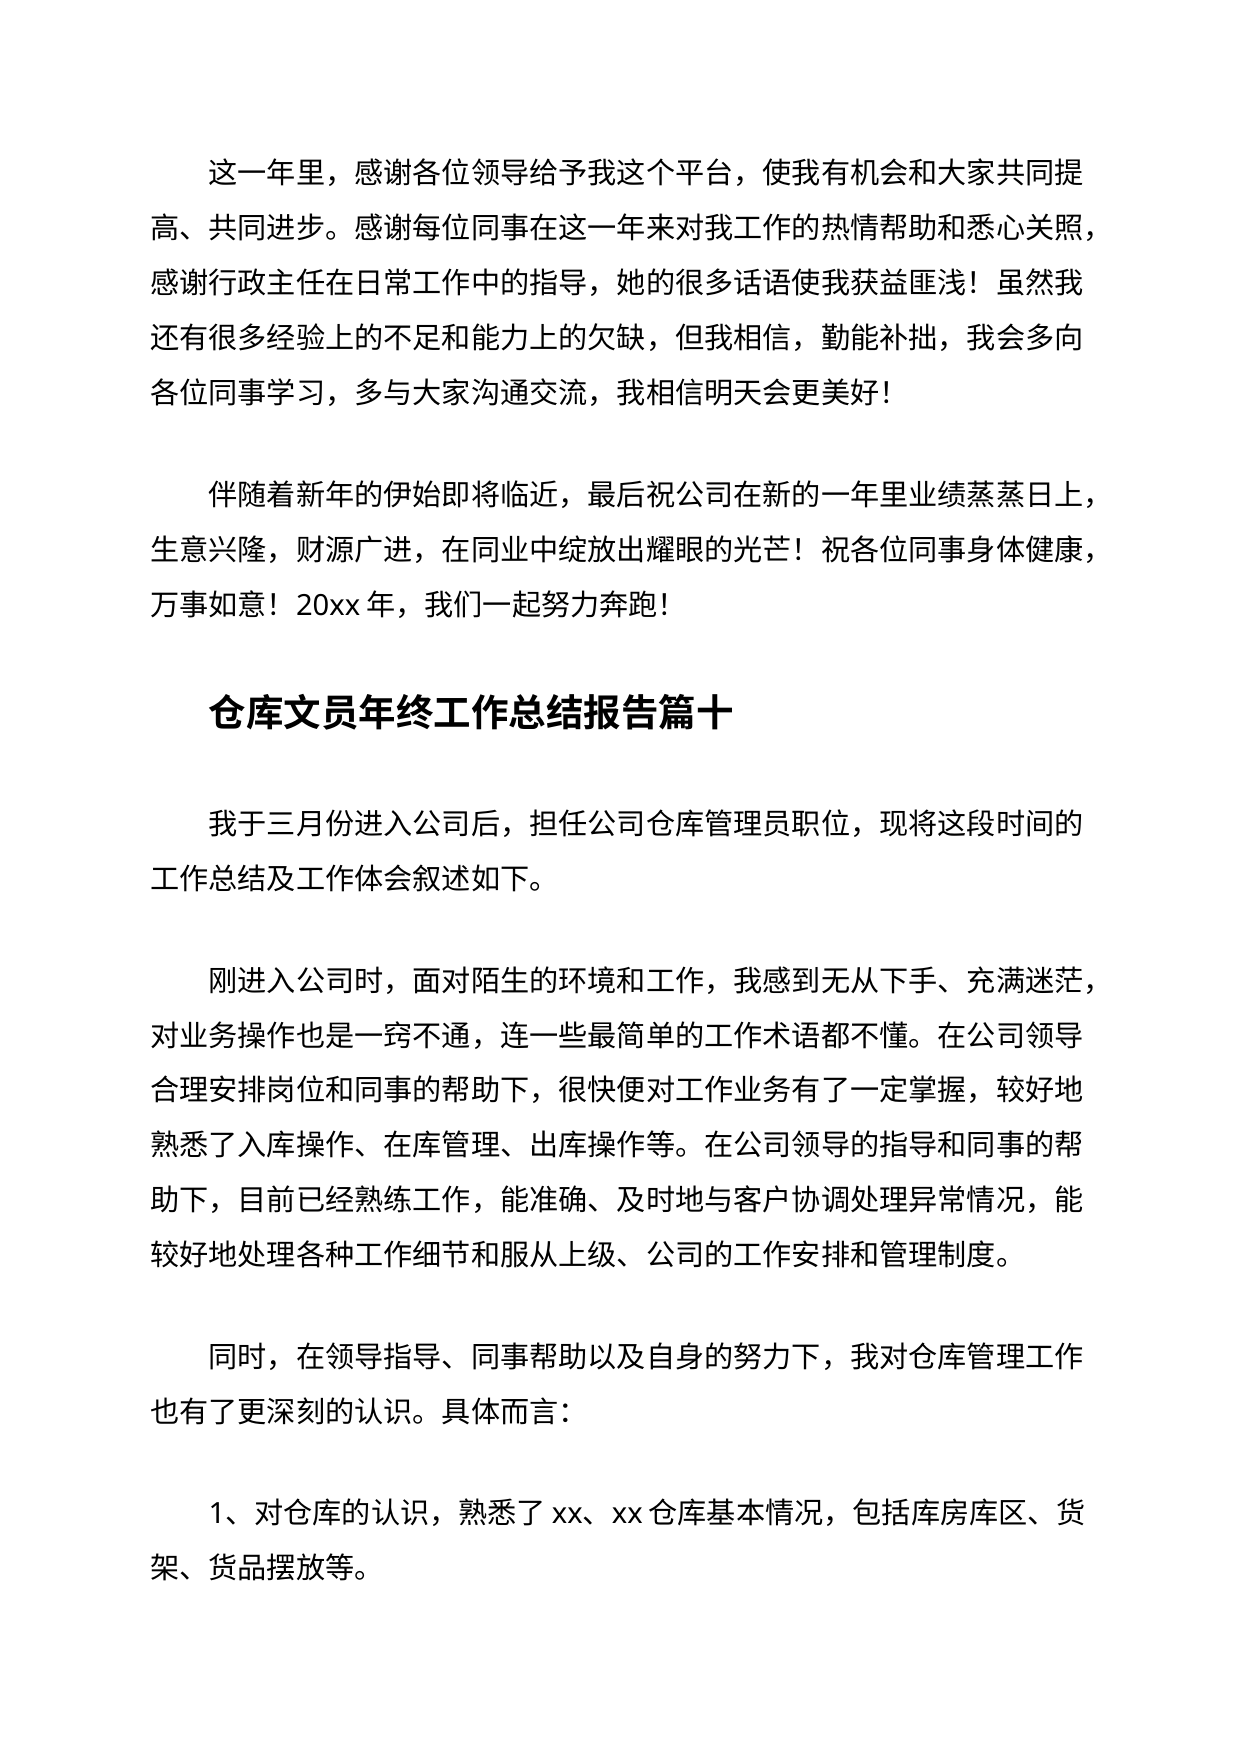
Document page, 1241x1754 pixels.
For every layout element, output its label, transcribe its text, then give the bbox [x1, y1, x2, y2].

text 刚进入公司时，面对陌生的环境和工作，我感到无从下手、充满迷茫，对业务操作也是一窍不通，连一些最简单的工作术语都不懂。在公司领导合理安排岗位和同事的帮助下，很快便对工作业务有了一定掌握，较好地熟悉了入库操作、在库管理、出库操作等。在公司领导的指导和同事的帮助下，目前已经熟练工作，能准确、及时地与客户协调处理异常情况，能较好地处理各种工作细节和服从上级、公司的工作安排和管理制度。 [150, 957, 1090, 1274]
text 同时，在领导指导、同事帮助以及自身的努力下，我对仓库管理工作也有了更深刻的认识。具体而言： [150, 1333, 1090, 1431]
text 伴随着新年的伊始即将临近，最后祝公司在新的一年里业绩蒸蒸日上，生意兴隆，财源广进，在同业中绽放出耀眼的光芒！祝各位同事身体健康，万事如意！20xx年，我们一起努力奔跑！ [150, 471, 1090, 623]
text 1、对仓库的认识，熟悉了xx、xx仓库基本情况，包括库房库区、货架、货品摆放等。 [150, 1490, 1090, 1587]
text 仓库文员年终工作总结报告篇十 [150, 683, 1090, 737]
text 这一年里，感谢各位领导给予我这个平台，使我有机会和大家共同提高、共同进步。感谢每位同事在这一年来对我工作的热情帮助和悉心关照，感谢行政主任在日常工作中的指导，她的很多话语使我获益匪浅！虽然我还有很多经验上的不足和能力上的欠缺，但我相信，勤能补拙，我会多向各位同事学习，多与大家沟通交流，我相信明天会更美好！ [150, 150, 1090, 412]
text 我于三月份进入公司后，担任公司仓库管理员职位，现将这段时间的工作总结及工作体会叙述如下。 [150, 801, 1090, 898]
